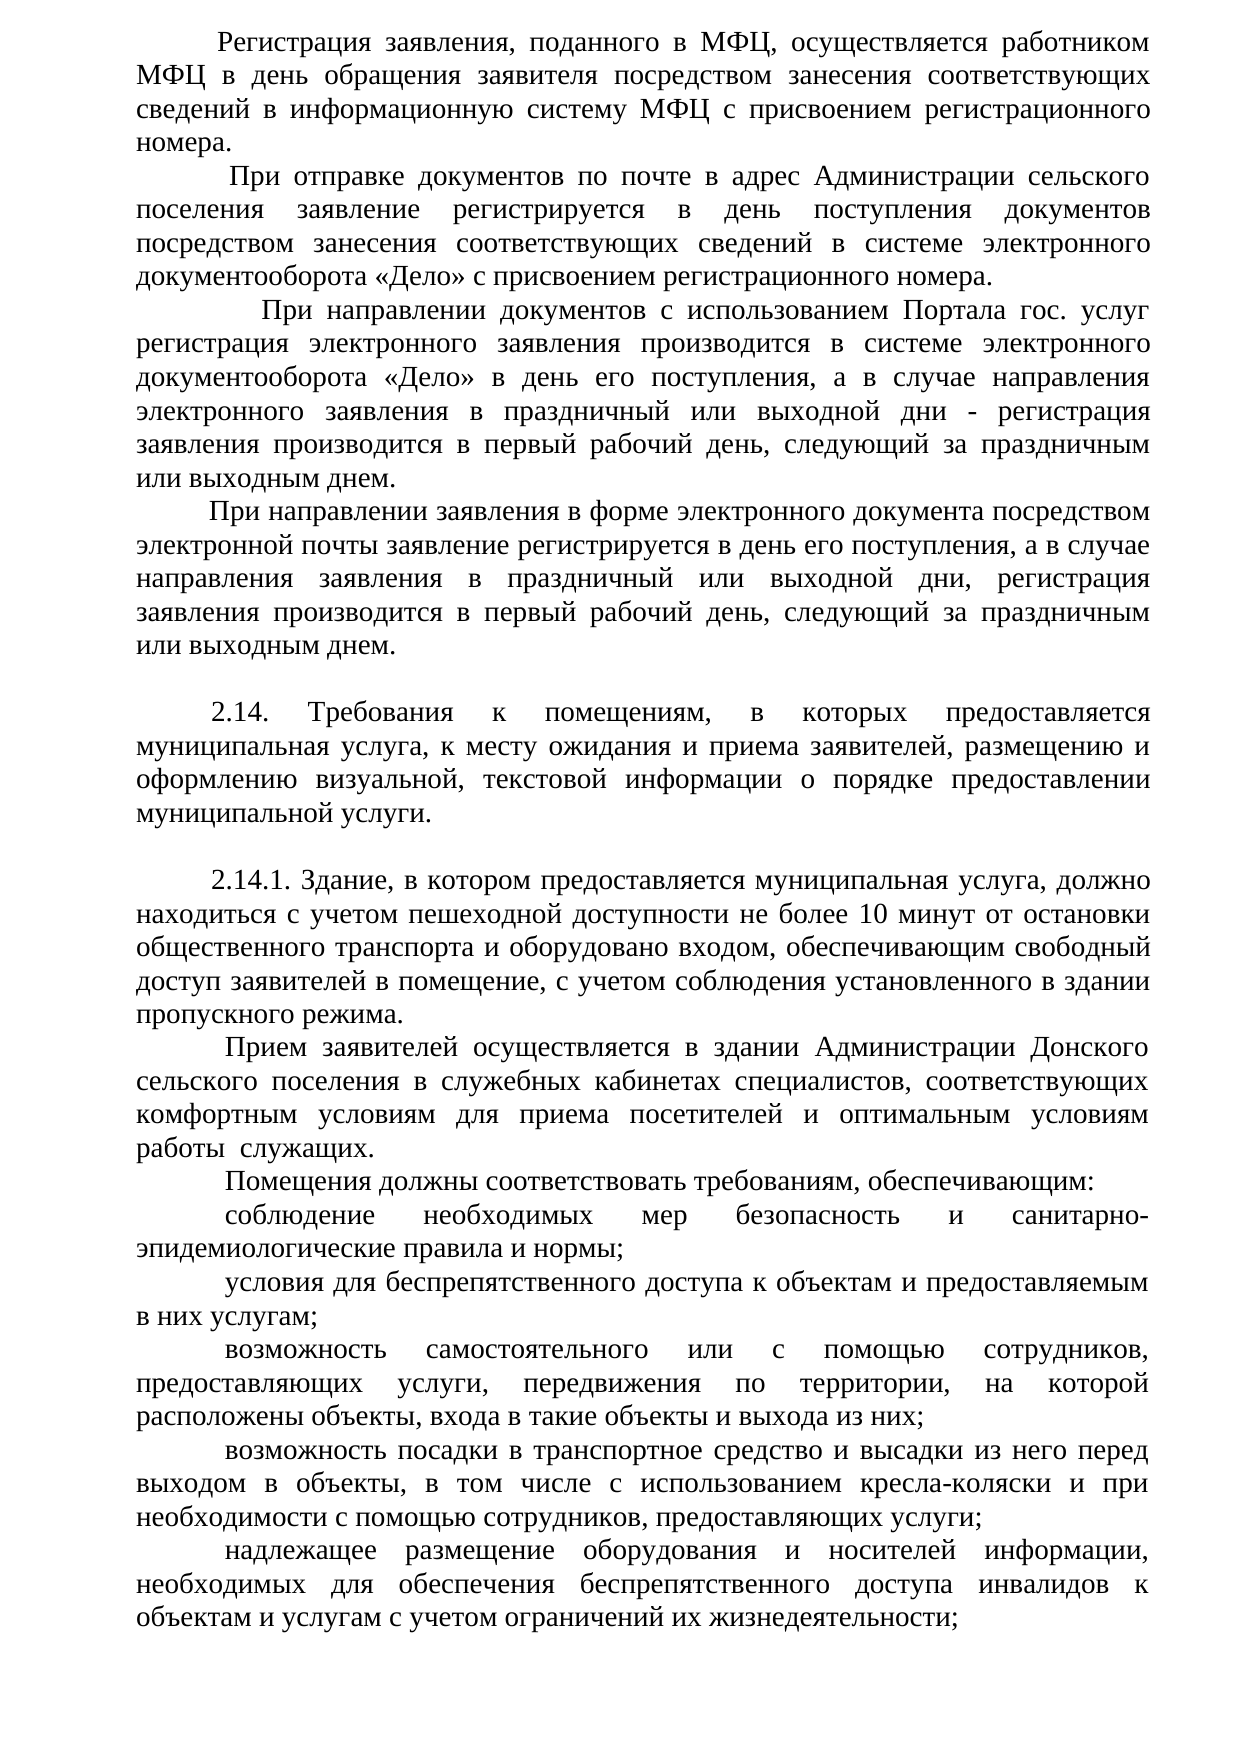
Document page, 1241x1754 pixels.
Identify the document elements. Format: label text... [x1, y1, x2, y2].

text При направлении заявления в форме электронного документа посредством электронной почты заявление регистрируется в день его поступления, а в случае направления заявления в праздничный или выходной дни, регистрация заявления производится в первый рабочий день, следующий за праздничным или выходным днем. [136, 493, 1152, 661]
text условия для беспрепятственного доступа к объектам и предоставляемым в них услугам; [136, 1265, 1149, 1332]
text возможность посадки в транспортное средство и высадки из него перед выходом в объекты, в том числе с использованием кресла-коляски и при необходимости с помощью сотрудников, предоставляющих услуги; [136, 1432, 1149, 1533]
text 2.14.1. Здание, в котором предоставляется муниципальная услуга, должно находиться с учетом пешеходной доступности не более 10 минут от остановки общественного транспорта и оборудовано входом, обеспечивающим свободный доступ заявителей в помещение, с учетом соблюдения установленного в здании пропускного режима. [136, 862, 1152, 1030]
text 2.14. Требования к помещениям, в которых предоставляется муниципальная услуга, к месту ожидания и приема заявителей, размещению и оформлению визуальной, текстовой информации о порядке предоставлении муниципальной услуги. [136, 694, 1152, 829]
text соблюдение необходимых мер безопасность и санитарно-эпидемиологические правила и нормы; [136, 1198, 1149, 1265]
text При отправке документов по почте в адрес Администрации сельского поселения заявление регистрируется в день поступления документов посредством занесения соответствующих сведений в системе электронного документооборота «Дело» с присвоением регистрационного номера. [136, 158, 1152, 292]
text надлежащее размещение оборудования и носителей информации, необходимых для обеспечения беспрепятственного доступа инвалидов к объектам и услугам с учетом ограничений их жизнедеятельности; [136, 1533, 1149, 1634]
text Помещения должны соответствовать требованиям, обеспечивающим: [136, 1164, 1149, 1198]
text Регистрация заявления, поданного в МФЦ, осуществляется работником МФЦ в день обращения заявителя посредством занесения соответствующих сведений в информационную систему МФЦ с присвоением регистрационного номера. [136, 24, 1152, 158]
text возможность самостоятельного или с помощью сотрудников, предоставляющих услуги, передвижения по территории, на которой расположены объекты, входа в такие объекты и выхода из них; [136, 1332, 1149, 1432]
text Прием заявителей осуществляется в здании Администрации Донского сельского поселения в служебных кабинетах специалистов, соответствующих комфортным условиям для приема посетителей и оптимальным условиям работы служащих. [136, 1030, 1149, 1164]
text При направлении документов с использованием Портала гос. услуг регистрация электронного заявления производится в системе электронного документооборота «Дело» в день его поступления, а в случае направления электронного заявления в праздничный или выходной дни - регистрация заявления производится в первый рабочий день, следующий за праздничным или выходным днем. [136, 292, 1152, 493]
